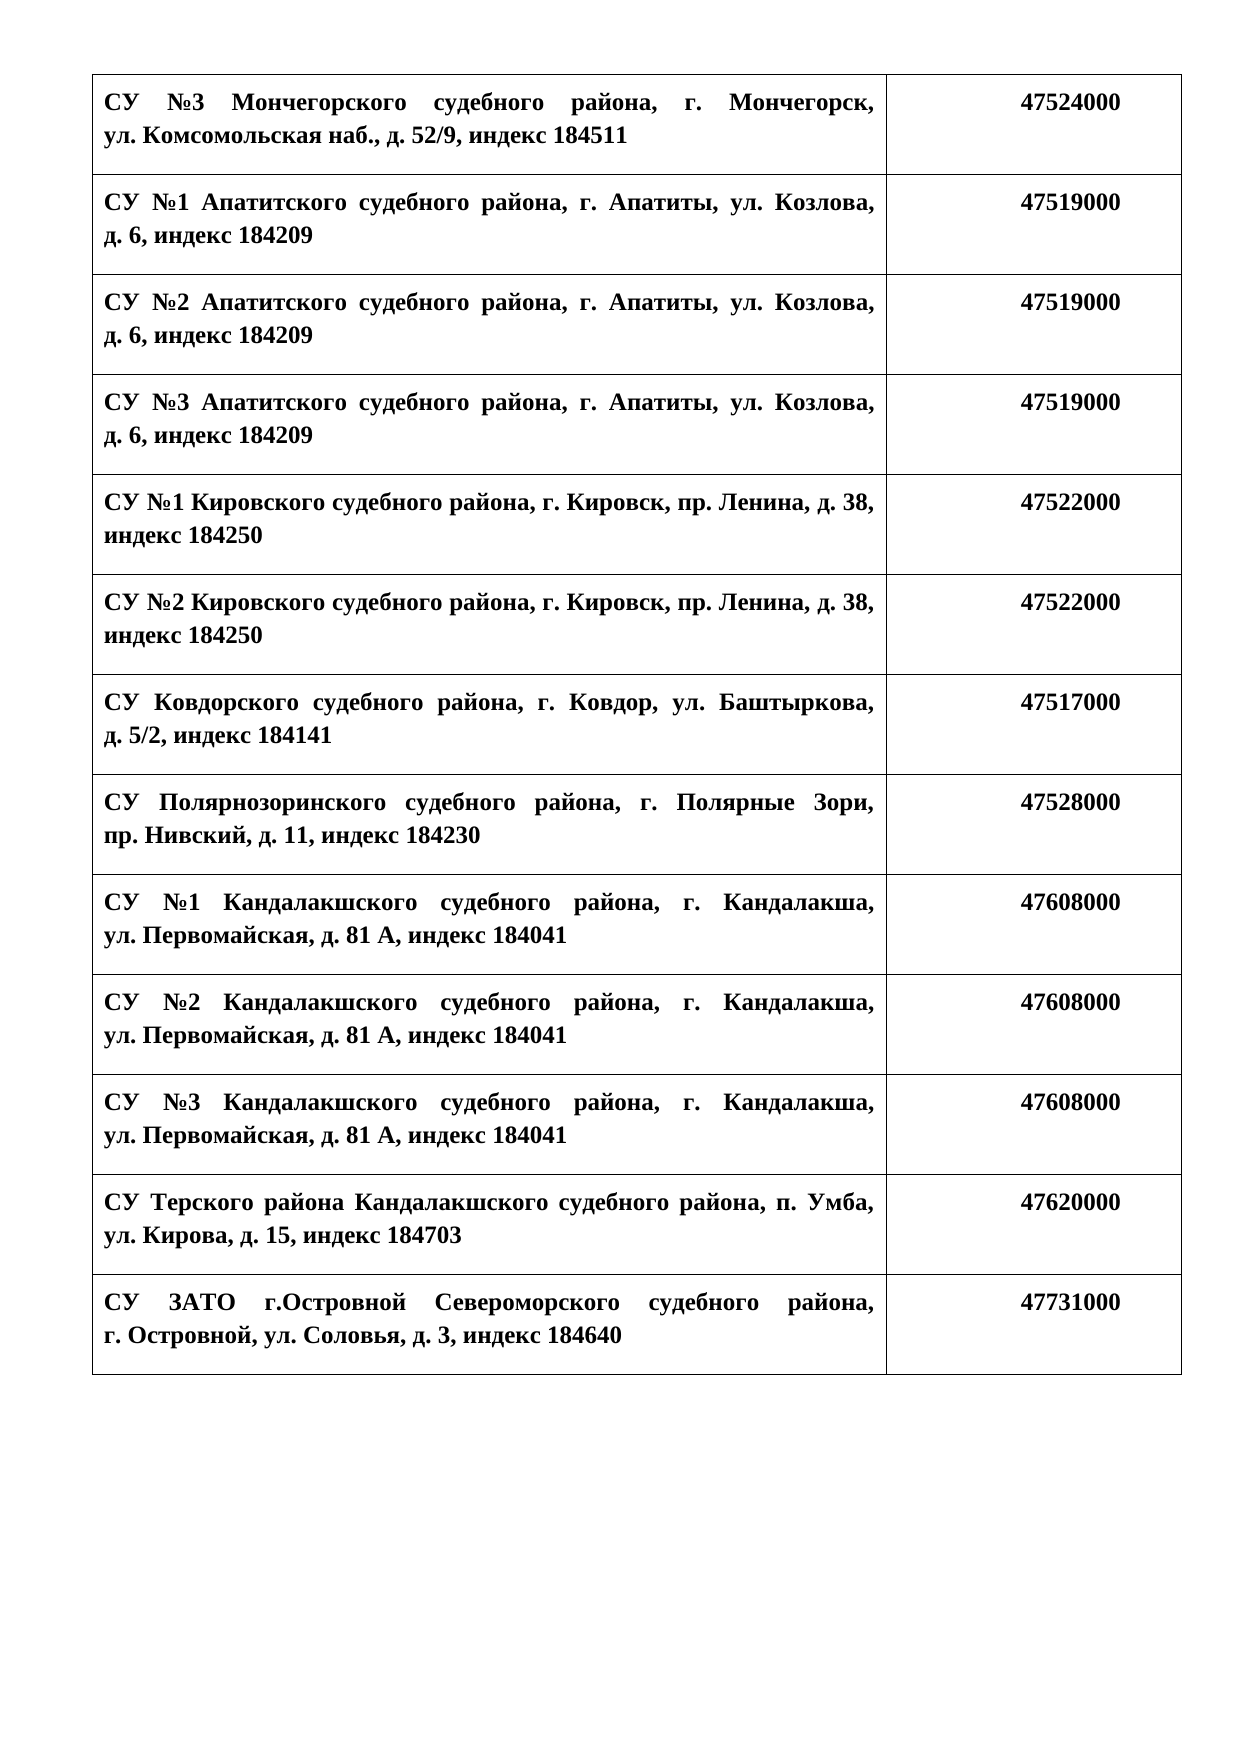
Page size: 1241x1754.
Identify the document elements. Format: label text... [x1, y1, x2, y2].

table_cell 47519000 [887, 275, 1181, 374]
table_cell 47522000 [887, 475, 1181, 574]
table_cell 47608000 [887, 1075, 1181, 1174]
table_cell 47519000 [887, 175, 1181, 274]
table_cell СУ Ковдорского судебного района, г. Ковдор, ул. Баштыркова, д. 5/2, индекс 184141 [93, 675, 886, 774]
table_cell 47620000 [887, 1175, 1181, 1274]
table_cell СУ Полярнозоринского судебного района, г. Полярные Зори, пр. Нивский, д. 11, индекс 184230 [93, 775, 886, 874]
table_cell СУ №3 Кандалакшского судебного района, г. Кандалакша, ул. Первомайская, д. 81 А, индекс 184041 [93, 1075, 886, 1174]
table_cell 47731000 [887, 1275, 1181, 1374]
table_cell 47517000 [887, 675, 1181, 774]
table_cell СУ Терского района Кандалакшского судебного района, п. Умба, ул. Кирова, д. 15, индекс 184703 [93, 1175, 886, 1274]
table_cell СУ №1 Апатитского судебного района, г. Апатиты, ул. Козлова, д. 6, индекс 184209 [93, 175, 886, 274]
table_cell СУ №2 Апатитского судебного района, г. Апатиты, ул. Козлова, д. 6, индекс 184209 [93, 275, 886, 374]
table_cell СУ №3 Апатитского судебного района, г. Апатиты, ул. Козлова, д. 6, индекс 184209 [93, 375, 886, 474]
table_cell СУ №2 Кировского судебного района, г. Кировск, пр. Ленина, д. 38, индекс 184250 [93, 575, 886, 674]
table_cell СУ №1 Кировского судебного района, г. Кировск, пр. Ленина, д. 38, индекс 184250 [93, 475, 886, 574]
table_cell СУ №1 Кандалакшского судебного района, г. Кандалакша, ул. Первомайская, д. 81 А, индекс 184041 [93, 875, 886, 974]
table_cell 47524000 [887, 75, 1181, 174]
table_cell 47522000 [887, 575, 1181, 674]
table_cell СУ №3 Мончегорского судебного района, г. Мончегорск, ул. Комсомольская наб., д. 52/9, индекс 184511 [93, 75, 886, 174]
table_cell СУ ЗАТО г.Островной Североморского судебного района, г. Островной, ул. Соловья, д. 3, индекс 184640 [93, 1275, 886, 1374]
table_cell 47608000 [887, 975, 1181, 1074]
table_cell СУ №2 Кандалакшского судебного района, г. Кандалакша, ул. Первомайская, д. 81 А, индекс 184041 [93, 975, 886, 1074]
table_cell 47519000 [887, 375, 1181, 474]
table_cell 47608000 [887, 875, 1181, 974]
table_cell 47528000 [887, 775, 1181, 874]
